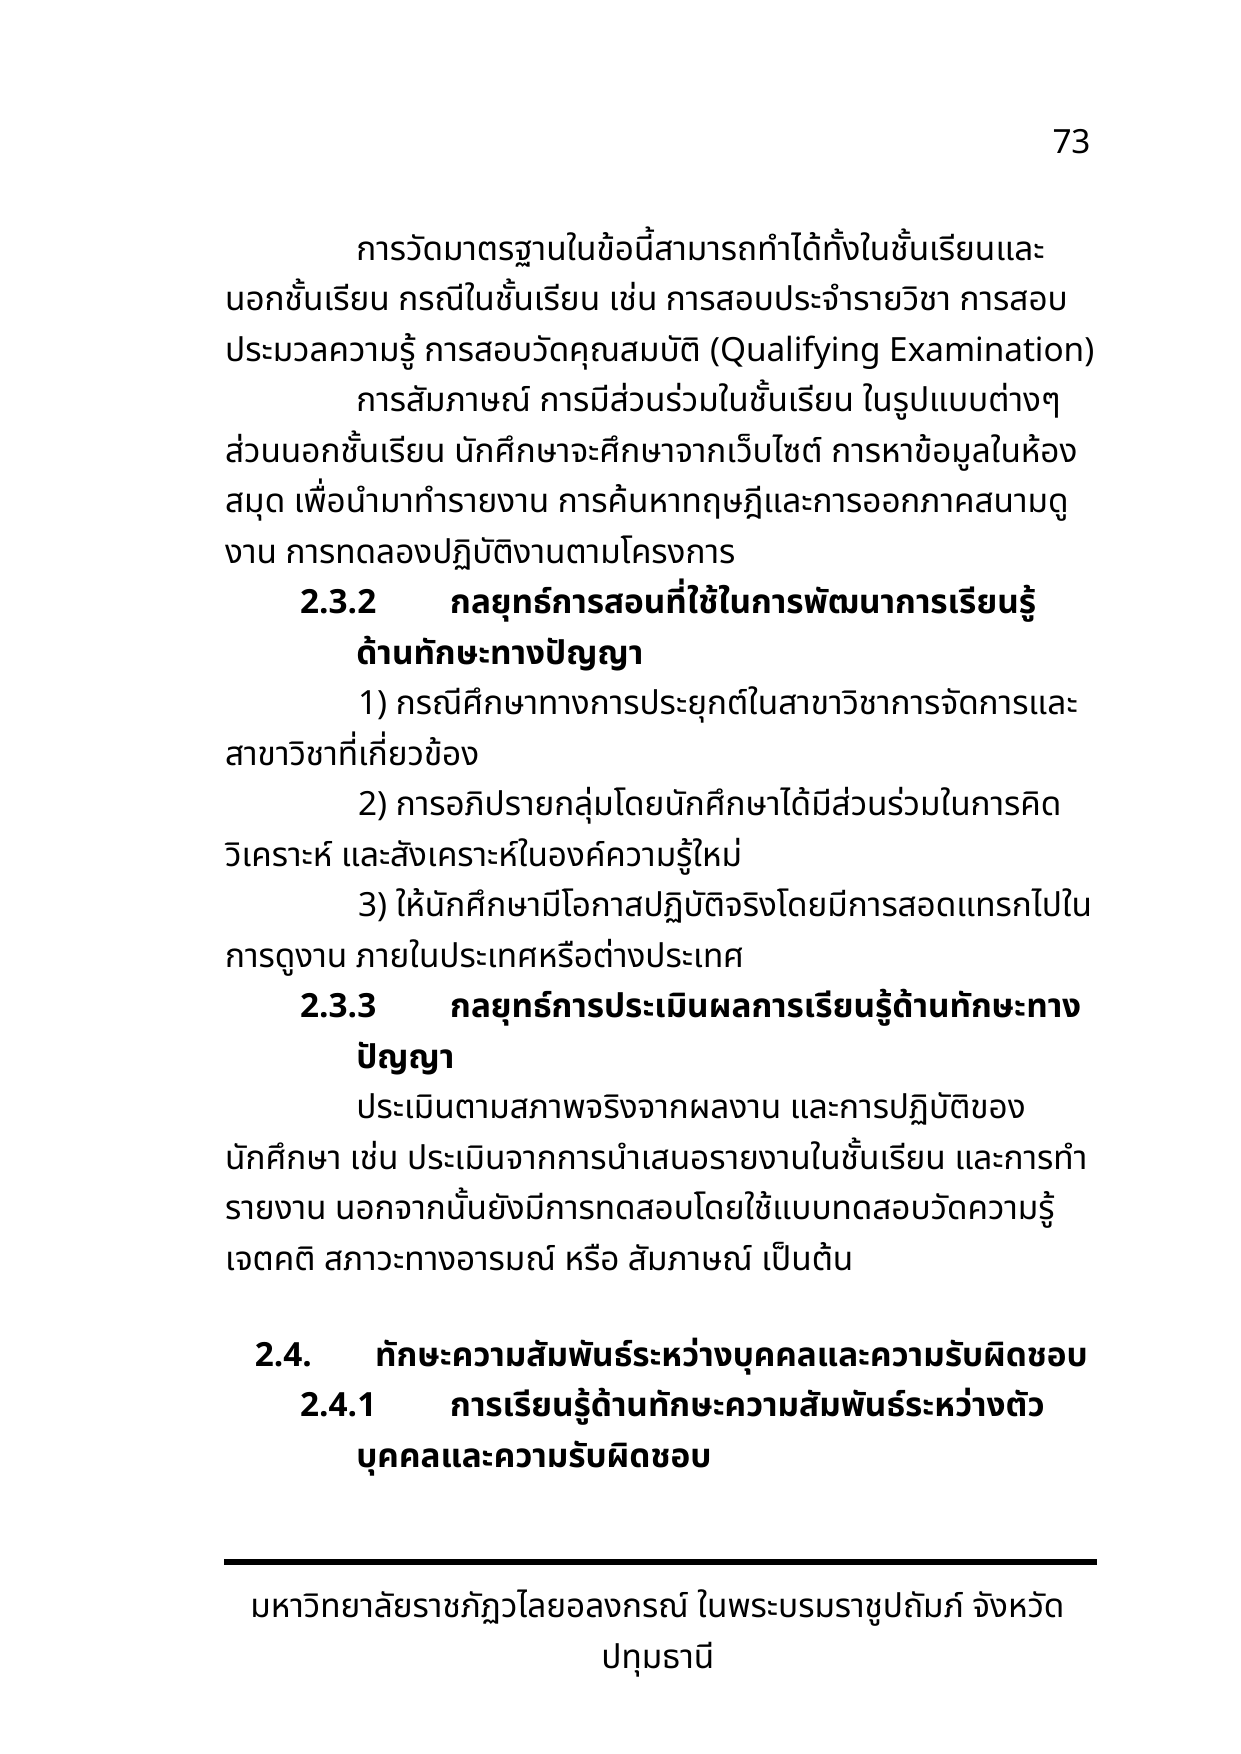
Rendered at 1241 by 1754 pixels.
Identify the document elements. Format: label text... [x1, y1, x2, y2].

text 2.3.2 กลยุทธ์การสอนที่ใช้ในการพัฒนาการเรียนรู้ด้านทักษะทางปัญญา [300, 578, 1090, 679]
text 2) การอภิปรายกลุ่มโดยนักศึกษาได้มีส่วนร่วมในการคิดวิเคราะห์ และสังเคราะห์ในองค์ความรู้ใหม่ [225, 780, 1096, 881]
text ประเมินตามสภาพจริงจากผลงาน และการปฏิบัติของนักศึกษา เช่น ประเมินจากการนำเสนอรายงานในชั้นเรียน และการทำรายงาน นอกจากนั้นยังมีการทดสอบโดยใช้แบบทดสอบวัดความรู้ เจตคติ สภาวะทางอารมณ์ หรือ สัมภาษณ์ เป็นต้น [225, 1083, 1096, 1285]
text 1) กรณีศึกษาทางการประยุกต์ในสาขาวิชาการจัดการและสาขาวิชาที่เกี่ยวข้อง [225, 679, 1096, 780]
text การสัมภาษณ์ การมีส่วนร่วมในชั้นเรียน ในรูปแบบต่างๆ ส่วนนอกชั้นเรียน นักศึกษาจะศึกษาจากเว็บไซต์ การหาข้อมูลในห้องสมุด เพื่อนำมาทำรายงาน การค้นหาทฤษฎีและการออกภาคสนามดูงาน การทดลองปฏิบัติงานตามโครงการ [225, 376, 1096, 578]
text 2.4. ทักษะความสัมพันธ์ระหว่างบุคคลและความรับผิดชอบ [254, 1330, 1090, 1381]
text 3) ให้นักศึกษามีโอกาสปฏิบัติจริงโดยมีการสอดแทรกไปในการดูงาน ภายในประเทศหรือต่างประเทศ [225, 881, 1096, 982]
text 2.3.3 กลยุทธ์การประเมินผลการเรียนรู้ด้านทักษะทางปัญญา [300, 982, 1090, 1083]
text การวัดมาตรฐานในข้อนี้สามารถทำได้ทั้งในชั้นเรียนและนอกชั้นเรียน กรณีในชั้นเรียน เช่น การสอบประจำรายวิชา การสอบประมวลความรู้ การสอบวัดคุณสมบัติ (Qualifying Examination) [225, 225, 1096, 376]
text 2.4.1 การเรียนรู้ด้านทักษะความสัมพันธ์ระหว่างตัวบุคคลและความรับผิดชอบ [300, 1381, 1090, 1482]
